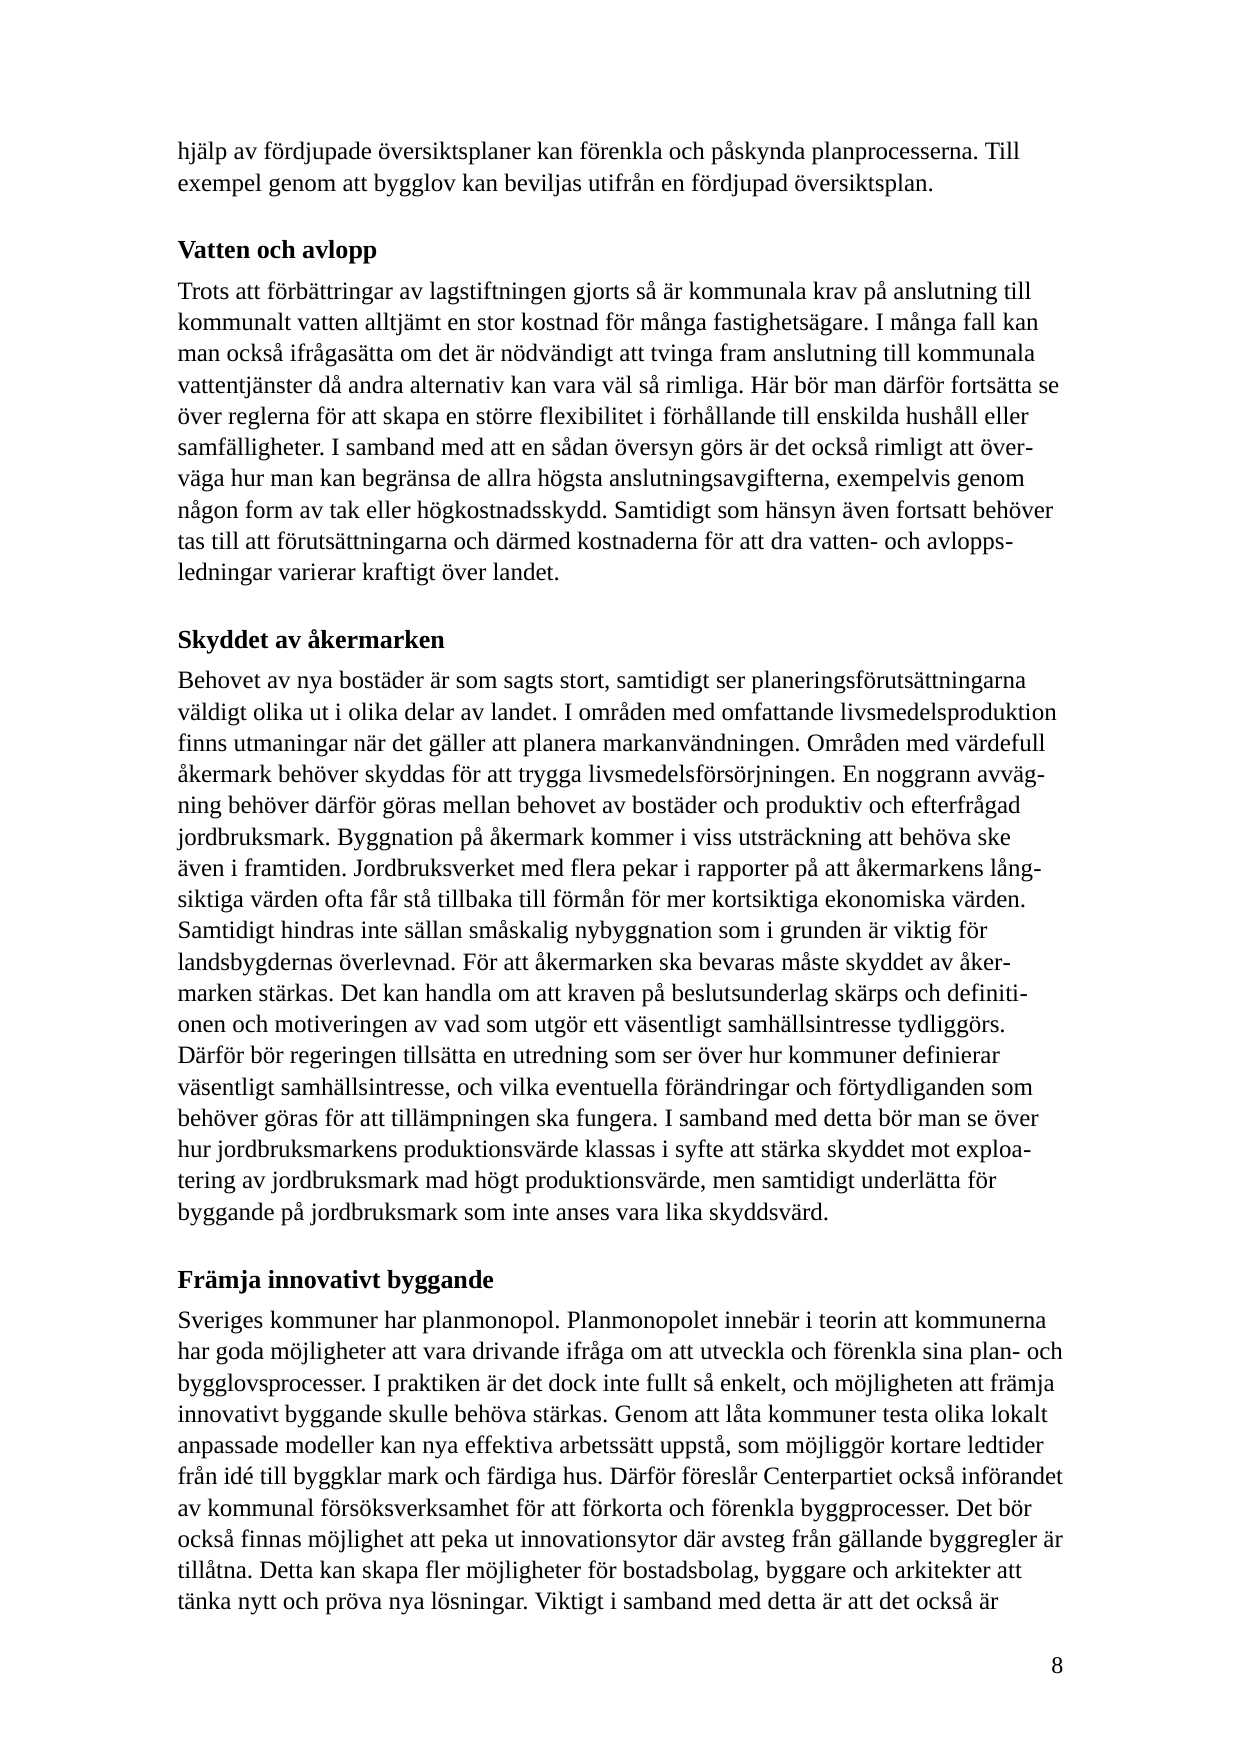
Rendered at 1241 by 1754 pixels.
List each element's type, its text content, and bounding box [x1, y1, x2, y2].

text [177, 1303, 1063, 1615]
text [177, 134, 1063, 196]
subtitle Skyddet av åkermarken [177, 623, 1063, 655]
subtitle Vatten och avlopp [177, 234, 1063, 265]
subtitle Främja innovativt byggande [177, 1263, 1063, 1294]
text Trots att förbättringar av lagstiftningen gjorts så är kommunala krav på anslutning till kommunalt vatten alltjämt en stor kostnad för många fastighetsägare. I många fall kan man också ifrågasätta om det är nödvändigt att tvinga fram anslutning till kommunala vattentjänster då andra alternativ kan vara väl så rimliga. Här bör man därför fortsätta se över reglerna för att skapa en större flexibilitet i förhållande till enskilda hushåll eller samfälligheter. I samband med att en sådan översyn görs är det också rimligt att överväga hur man kan begränsa de allra högsta anslutningsavgifterna, exempelvis genom någon form av tak eller högkostnadsskydd. Samtidigt som hänsyn även fortsatt behöver tas till att förutsättningarna och därmed kostnaderna för att dra vatten- och avloppsledningar varierar kraftigt över landet. [177, 273, 1063, 586]
text Behovet av nya bostäder är som sagts stort, samtidigt ser planeringsförutsättningarna väldigt olika ut i olika delar av landet. I områden med omfattande livsmedelsproduktion finns utmaningar när det gäller att planera markanvändningen. Områden med värdefull åkermark behöver skyddas för att trygga livsmedelsförsörjningen. En noggrann avvägning behöver därför göras mellan behovet av bostäder och produktiv och efterfrågad jordbruksmark. Byggnation på åkermark kommer i viss utsträckning att behöva ske även i framtiden. Jordbruksverket med flera pekar i rapporter på att åkermarkens långsiktiga värden ofta får stå tillbaka till förmån för mer kortsiktiga ekonomiska värden. Samtidigt hindras inte sällan småskalig nybyggnation som i grunden är viktig för landsbygdernas överlevnad. För att åkermarken ska bevaras måste skyddet av åkermarken stärkas. Det kan handla om att kraven på beslutsunderlag skärps och definitionen och motiveringen av vad som utgör ett väsentligt samhällsintresse tydliggörs. Därför bör regeringen tillsätta en utredning som ser över hur kommuner definierar väsentligt samhällsintresse, och vilka eventuella förändringar och förtydliganden som behöver göras för att tillämpningen ska fungera. I samband med detta bör man se över hur jordbruksmarkens produktionsvärde klassas i syfte att stärka skyddet mot exploatering av jordbruksmark mad högt produktionsvärde, men samtidigt underlätta för byggande på jordbruksmark som inte anses vara lika skyddsvärd. [177, 663, 1063, 1226]
